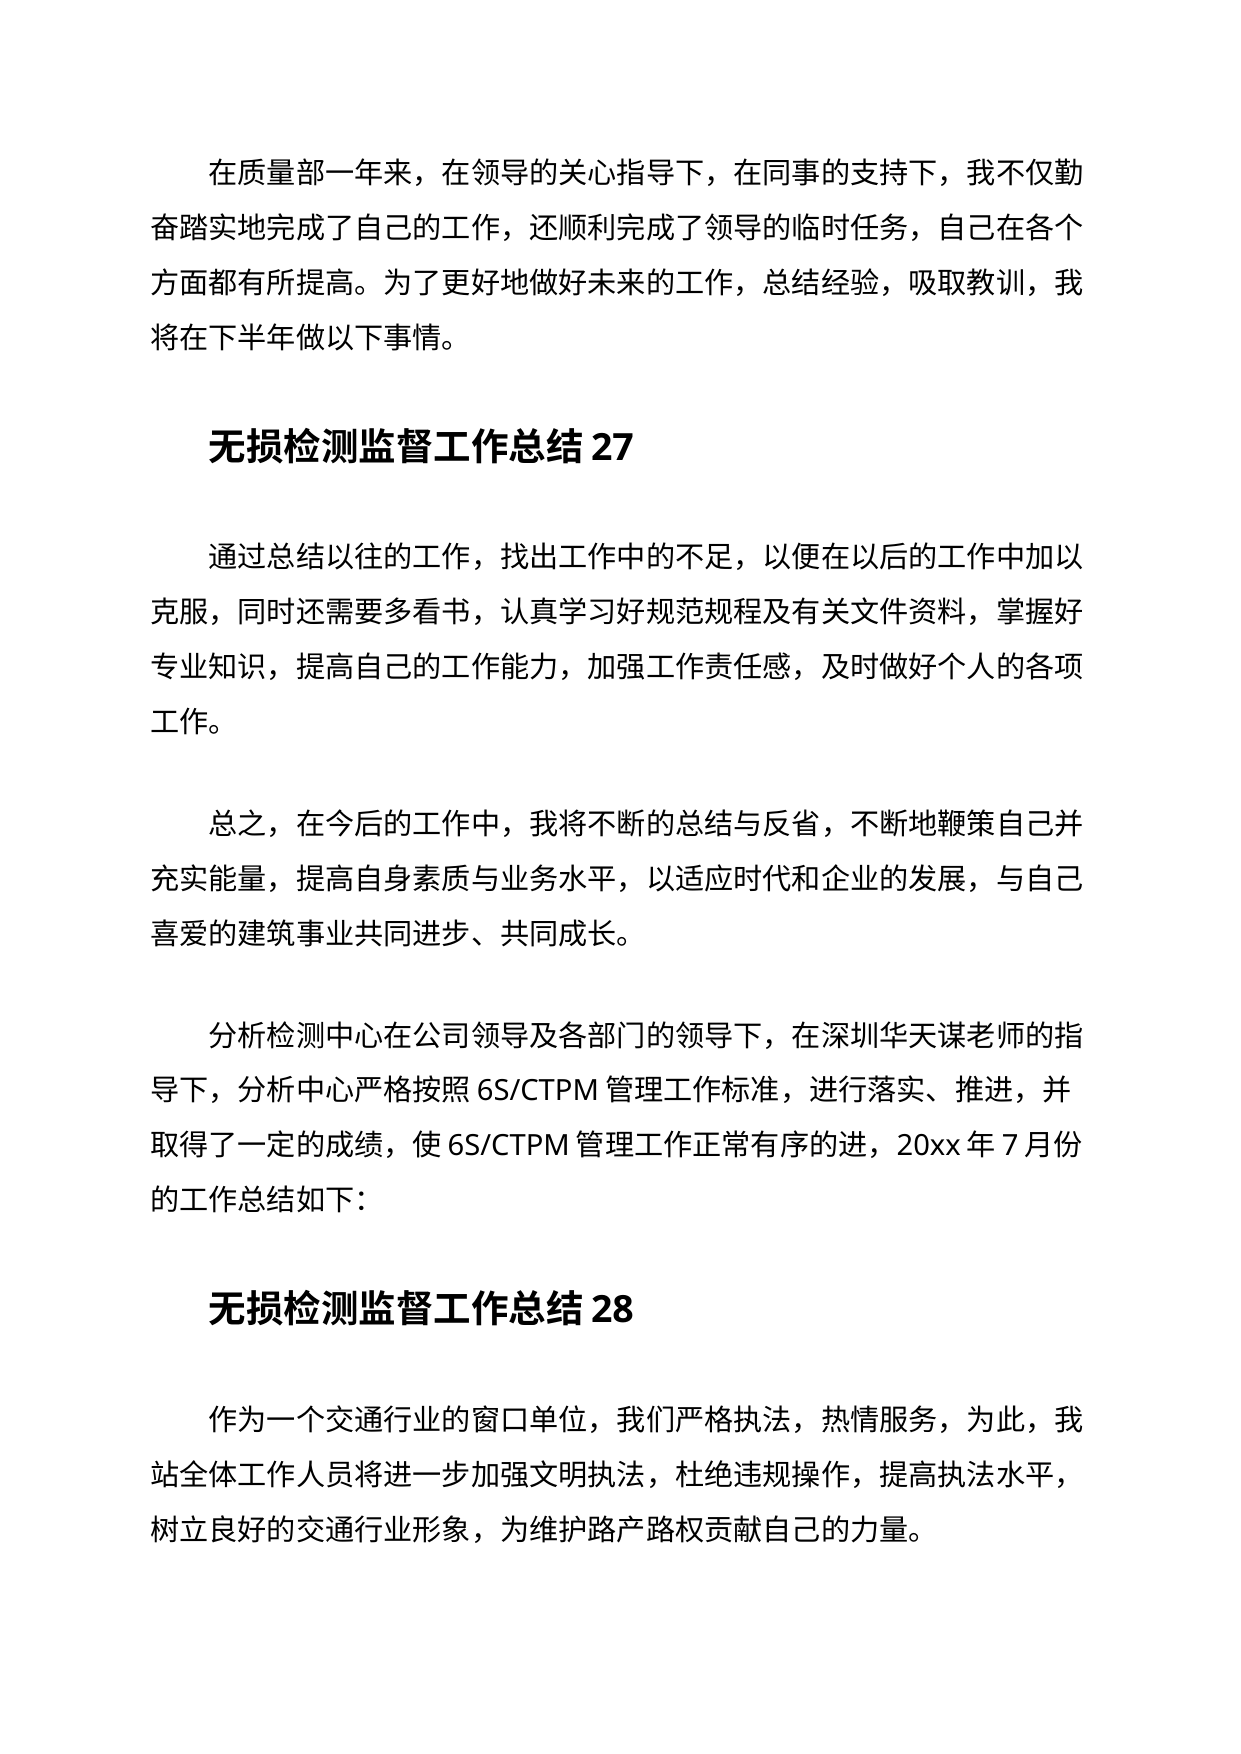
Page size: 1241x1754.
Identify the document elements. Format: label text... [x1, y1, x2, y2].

text 无损检测监督工作总结27 [150, 416, 1090, 471]
text 在质量部一年来，在领导的关心指导下，在同事的支持下，我不仅勤奋踏实地完成了自己的工作，还顺利完成了领导的临时任务，自己在各个方面都有所提高。为了更好地做好未来的工作，总结经验，吸取教训，我将在下半年做以下事情。 [150, 150, 1090, 357]
text 作为一个交通行业的窗口单位，我们严格执法，热情服务，为此，我站全体工作人员将进一步加强文明执法，杜绝违规操作，提高执法水平，树立良好的交通行业形象，为维护路产路权贡献自己的力量。 [150, 1396, 1090, 1548]
text 无损检测监督工作总结28 [150, 1279, 1090, 1333]
text 分析检测中心在公司领导及各部门的领导下，在深圳华天谋老师的指导下，分析中心严格按照6S/CTPM管理工作标准，进行落实、推进，并取得了一定的成绩，使6S/CTPM管理工作正常有序的进，20xx年7月份的工作总结如下： [150, 1012, 1090, 1219]
text 通过总结以往的工作，找出工作中的不足，以便在以后的工作中加以克服，同时还需要多看书，认真学习好规范规程及有关文件资料，掌握好专业知识，提高自己的工作能力，加强工作责任感，及时做好个人的各项工作。 [150, 534, 1090, 741]
text 总之，在今后的工作中，我将不断的总结与反省，不断地鞭策自己并充实能量，提高自身素质与业务水平，以适应时代和企业的发展，与自己喜爱的建筑事业共同进步、共同成长。 [150, 801, 1090, 953]
